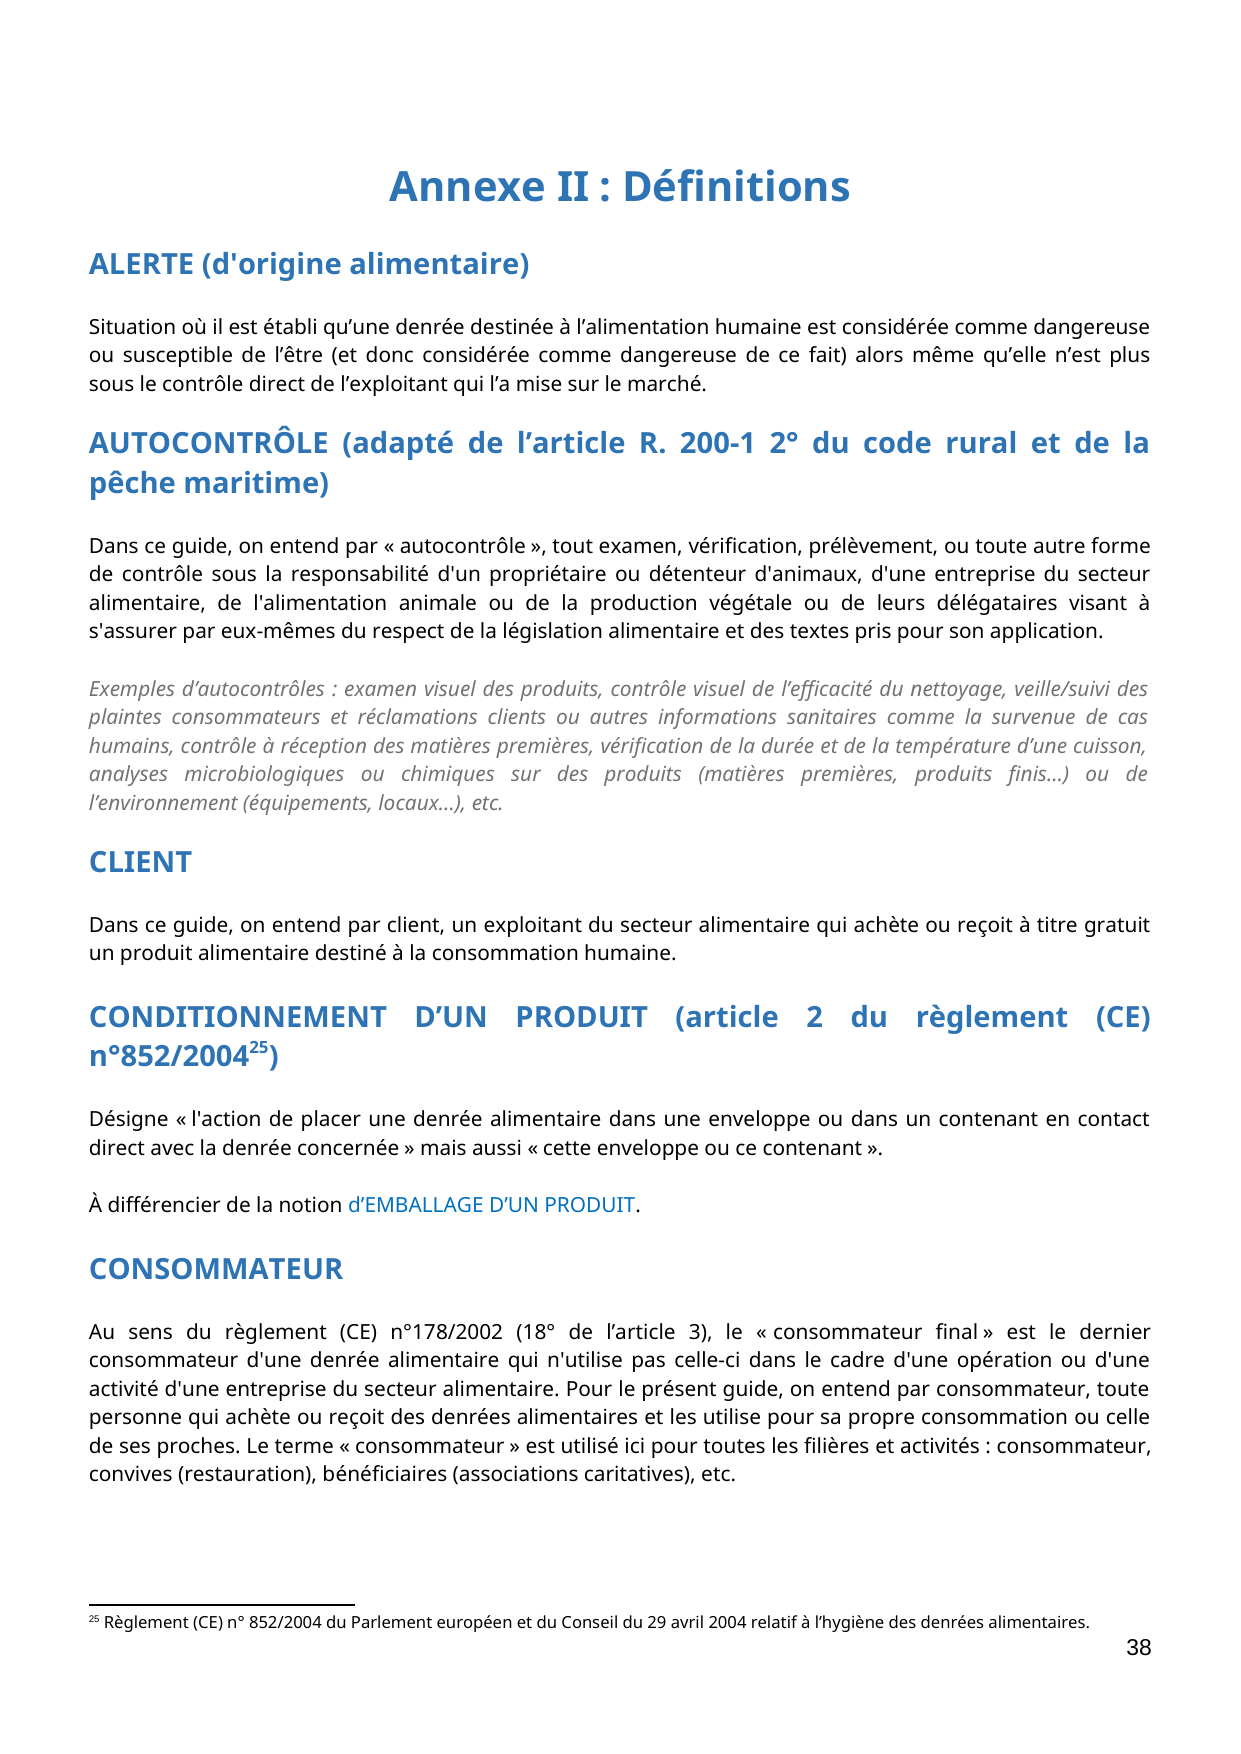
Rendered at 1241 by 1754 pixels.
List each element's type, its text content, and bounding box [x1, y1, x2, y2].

text Dans ce guide, on entend par « autocontrôle », tout examen, vérification, prélèvement, ou toute autre forme de contrôle sous la responsabilité d'un propriétaire ou détenteur d'animaux, d'une entreprise du secteur alimentaire, de l'alimentation animale ou de la production végétale ou de leurs délégataires visant à s'assurer par eux-mêmes du respect de la législation alimentaire et des textes pris pour son application. [89, 531, 1152, 645]
text À différencier de la notion d’EMBALLAGE D’UN PRODUIT. [89, 1191, 1152, 1219]
text Annexe II : Définitions [89, 157, 1152, 214]
text Exemples d’autocontrôles : examen visuel des produits, contrôle visuel de l’efficacité du nettoyage, veille/suivi des plaintes consommateurs et réclamations clients ou autres informations sanitaires comme la survenue de cas humains, contrôle à réception des matières premières, vérification de la durée et de la température d’une cuisson, analyses microbiologiques ou chimiques sur des produits (matières premières, produits finis…) ou de l’environnement (équipements, locaux…), etc. [89, 674, 1152, 816]
text CONDITIONNEMENT D’UN PRODUIT (article 2 du règlement (CE) n°852/2004) [89, 996, 1152, 1075]
text Désigne « l'action de placer une denrée alimentaire dans une enveloppe ou dans un contenant en contact direct avec la denrée concernée » mais aussi « cette enveloppe ou ce contenant ». [89, 1104, 1152, 1161]
text Dans ce guide, on entend par client, un exploitant du secteur alimentaire qui achète ou reçoit à titre gratuit un produit alimentaire destiné à la consommation humaine. [89, 910, 1152, 967]
text AUTOCONTRÔLE (adapté de l’article R. 200-1 2° du code rural et de la pêche maritime) [89, 422, 1152, 502]
text CLIENT [89, 841, 1152, 881]
text CONSOMMATEUR [89, 1248, 1152, 1288]
text Au sens du règlement (CE) n°178/2002 (18° de l’article 3), le « consommateur final » est le dernier consommateur d'une denrée alimentaire qui n'utilise pas celle-ci dans le cadre d'une opération ou d'une activité d'une entreprise du secteur alimentaire. Pour le présent guide, on entend par consommateur, toute personne qui achète ou reçoit des denrées alimentaires et les utilise pour sa propre consommation ou celle de ses proches. Le terme « consommateur » est utilisé ici pour toutes les filières et activités : consommateur, convives (restauration), bénéficiaires (associations caritatives), etc. [89, 1317, 1152, 1488]
text Situation où il est établi qu’une denrée destinée à l’alimentation humaine est considérée comme dangereuse ou susceptible de l’être (et donc considérée comme dangereuse de ce fait) alors même qu’elle n’est plus sous le contrôle direct de l’exploitant qui l’a mise sur le marché. [89, 312, 1152, 397]
text ALERTE (d'origine alimentaire) [89, 243, 1152, 283]
